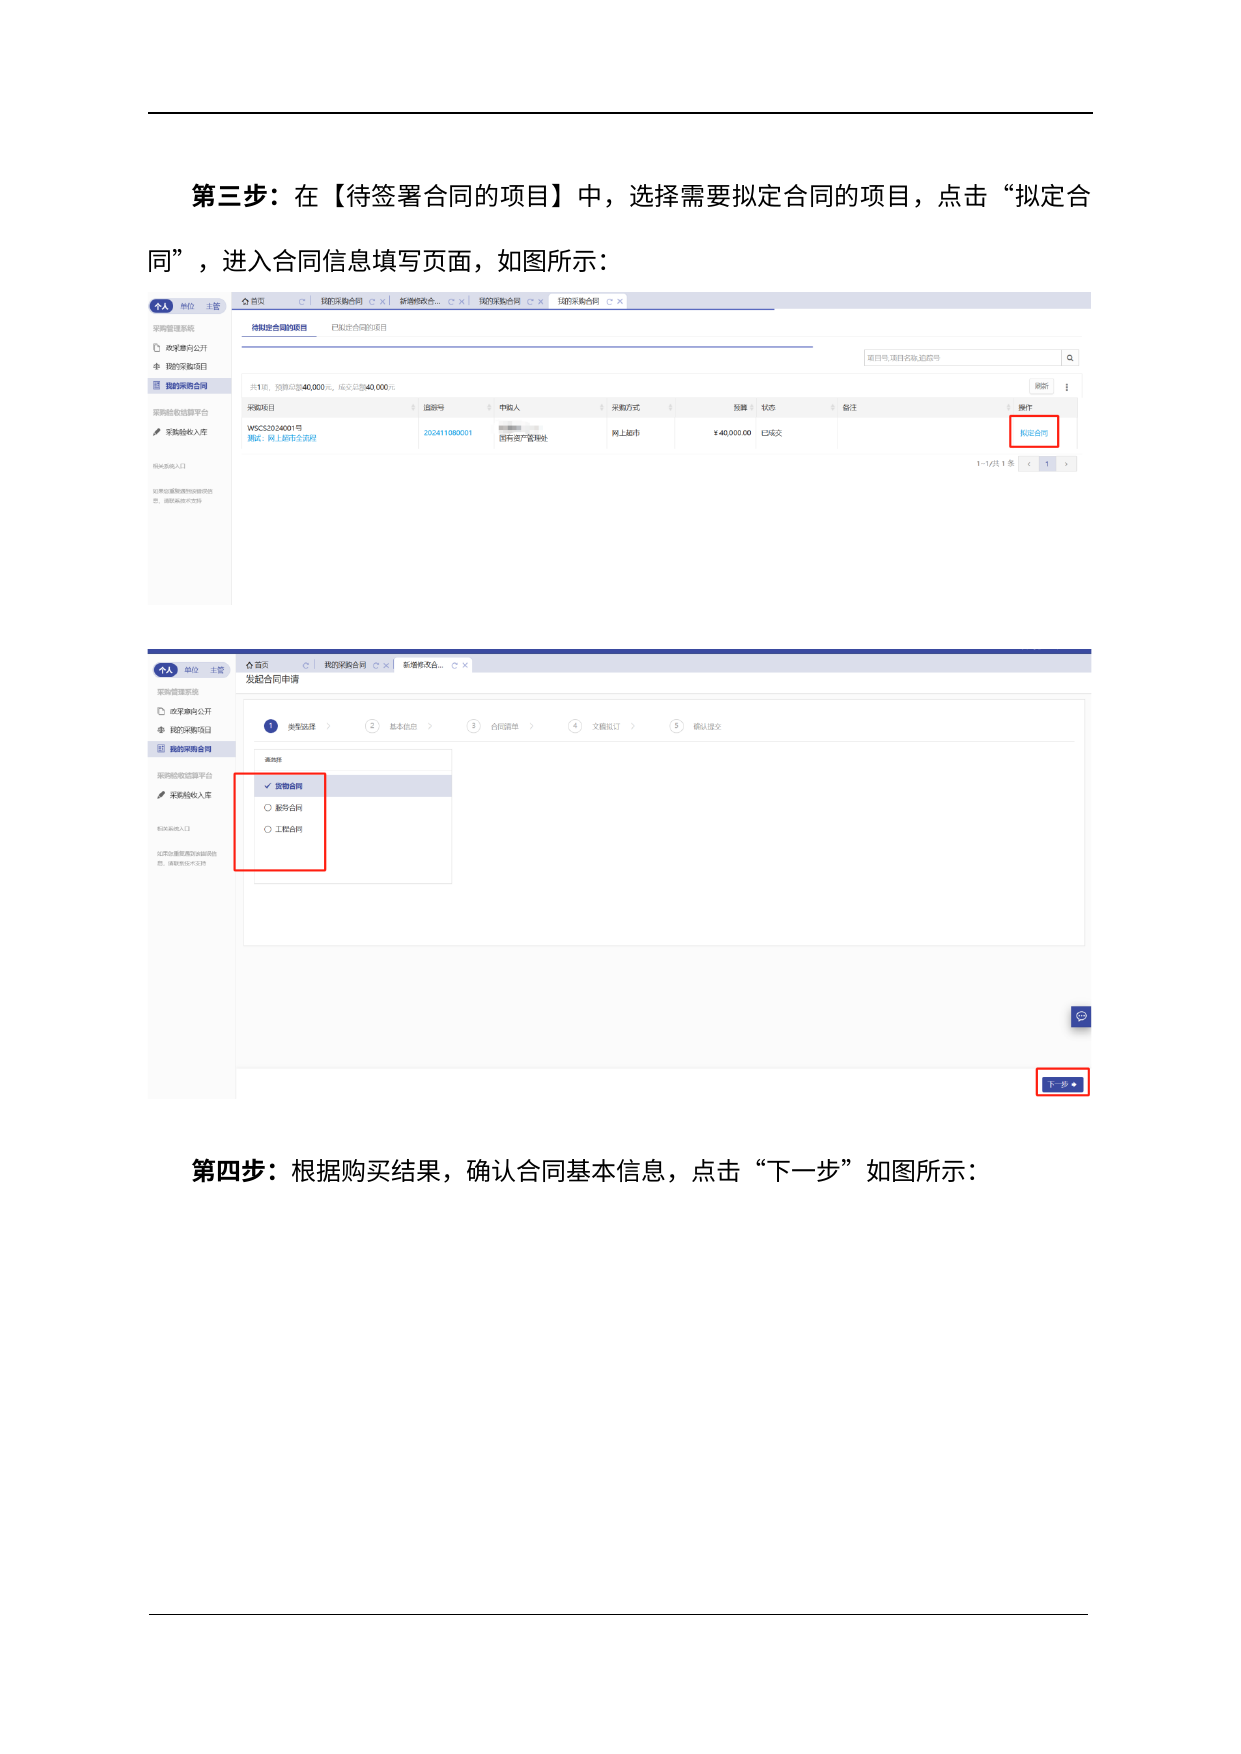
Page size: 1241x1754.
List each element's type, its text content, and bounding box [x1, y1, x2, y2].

text 第三步：在【待签署合同的项目】中，选择需要拟定合同的项目，点击“拟定合同”，进入合同信息填写页面，如图所示： [148, 162, 1093, 292]
picture [147, 649, 1092, 1099]
picture [147, 292, 1091, 605]
text 第四步：根据购买结果，确认合同基本信息，点击“下一步”如图所示： [148, 1137, 1093, 1202]
